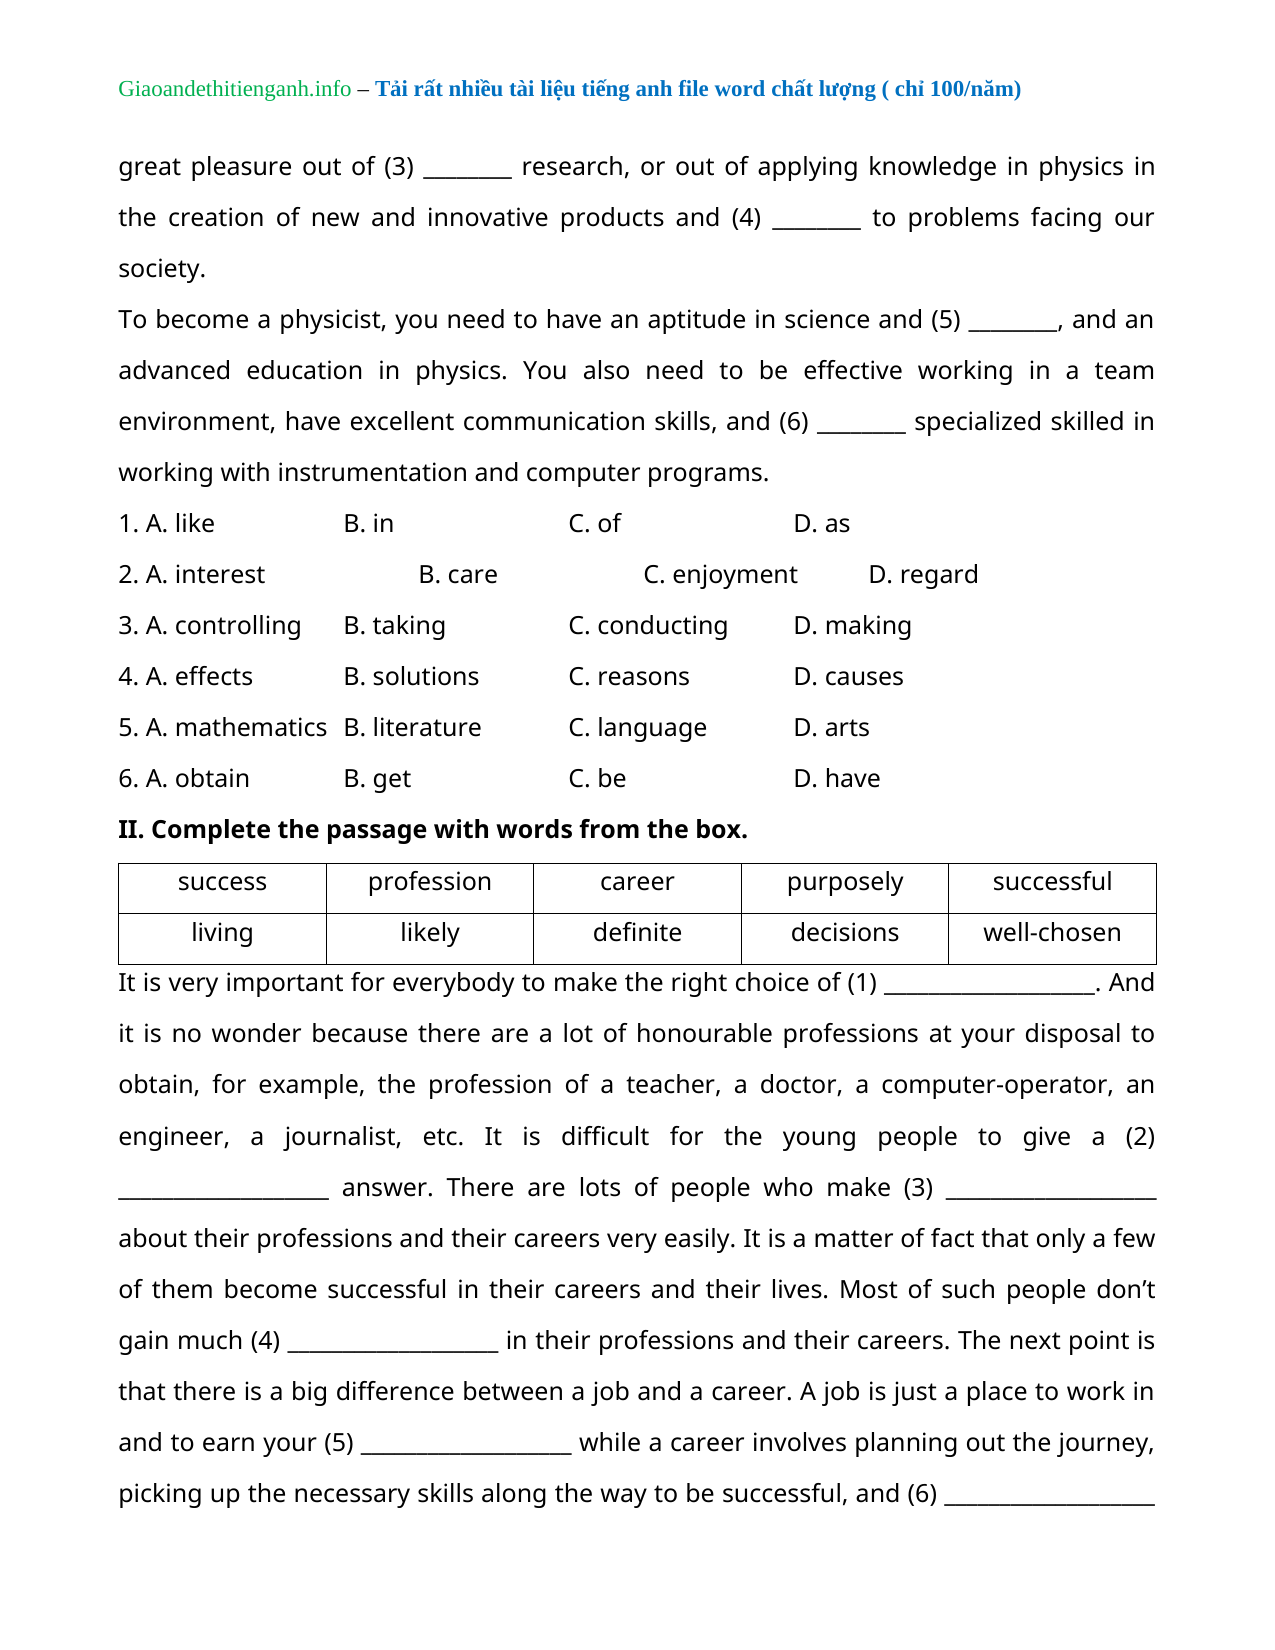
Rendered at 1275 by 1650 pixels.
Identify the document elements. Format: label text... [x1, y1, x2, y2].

text To become a physicist, you need to have an aptitude in science and (5) ________, and an advanced education in physics. You also need to be effective working in a team environment, have excellent communication skills, and (6) ________ specialized skilled in working with instrumentation and computer programs. [118, 301, 1157, 488]
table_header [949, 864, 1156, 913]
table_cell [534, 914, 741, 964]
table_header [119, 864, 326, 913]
text 5. A. mathematics B. literature C. language D. arts [118, 709, 1157, 744]
text 4. A. effects B. solutions C. reasons D. causes [118, 658, 1157, 693]
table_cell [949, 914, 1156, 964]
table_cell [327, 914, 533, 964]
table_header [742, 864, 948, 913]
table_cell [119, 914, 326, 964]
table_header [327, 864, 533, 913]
text 2. A. interest B. care C. enjoyment D. regard [118, 556, 1157, 591]
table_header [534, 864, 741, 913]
text 6. A. obtain B. get C. be D. have [118, 761, 1157, 795]
text II. Complete the passage with words from the box. [118, 812, 1157, 846]
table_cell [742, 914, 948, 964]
text 3. A. controlling B. taking C. conducting D. making [118, 607, 1157, 642]
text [118, 148, 1157, 284]
text 1. A. like B. in C. of D. as [118, 505, 1157, 539]
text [118, 965, 1157, 1509]
